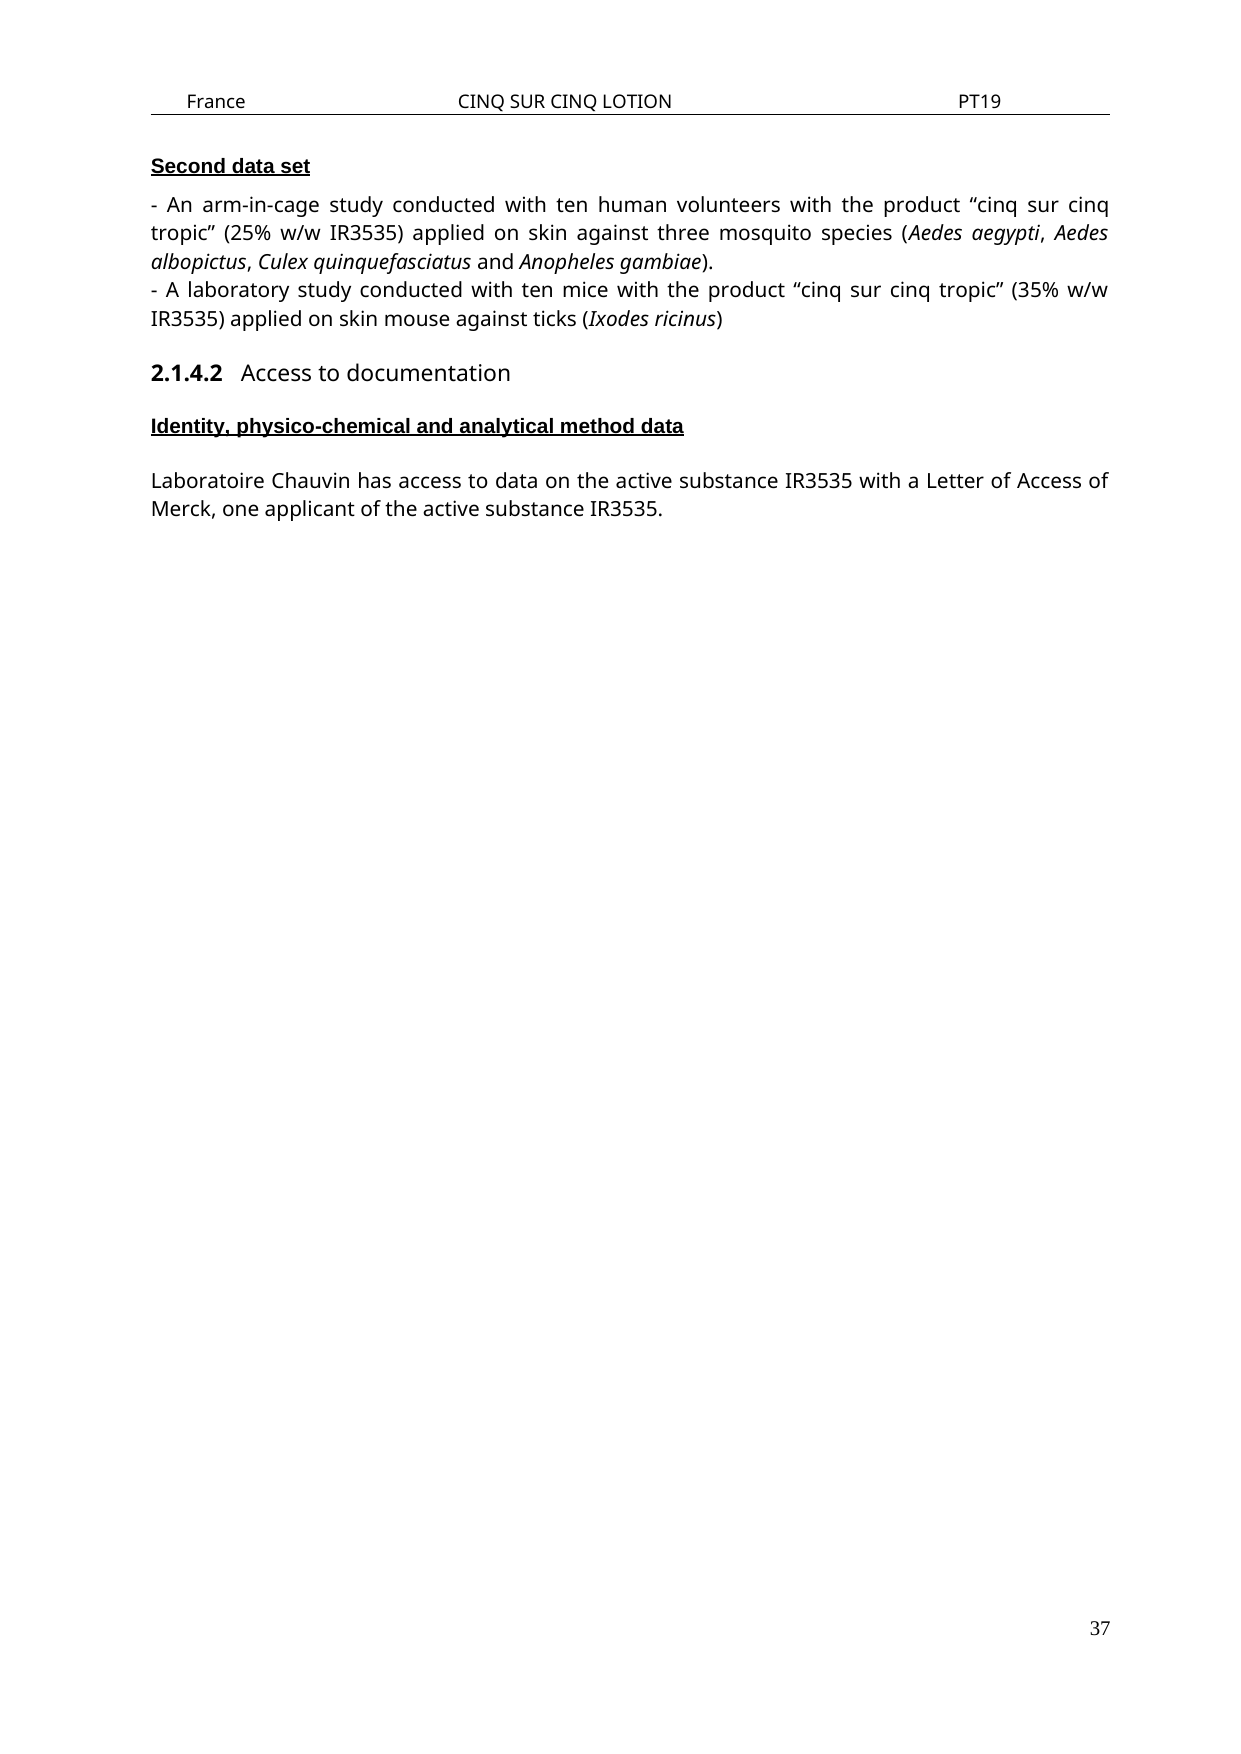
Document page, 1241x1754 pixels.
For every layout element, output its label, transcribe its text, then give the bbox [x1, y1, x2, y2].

subtitle Access to documentation [151, 357, 1110, 388]
text Laboratoire Chauvin has access to data on the active substance IR3535 with a Letter of Access of Merck, one applicant of the active substance IR3535. [151, 466, 1110, 523]
text Identity, physico-chemical and analytical method data [151, 413, 1110, 437]
text - A laboratory study conducted with ten mice with the product “cinq sur cinq tropic” (35% w/w IR3535) applied on skin mouse against ticks (Ixodes ricinus) [151, 275, 1110, 332]
text Second data set [151, 153, 1110, 177]
text - An arm-in-cage study conducted with ten human volunteers with the product “cinq sur cinq tropic” (25% w/w IR3535) applied on skin against three mosquito species (Aedes aegypti, Aedes albopictus, Culex quinquefasciatus and Anopheles gambiae). [151, 190, 1110, 275]
